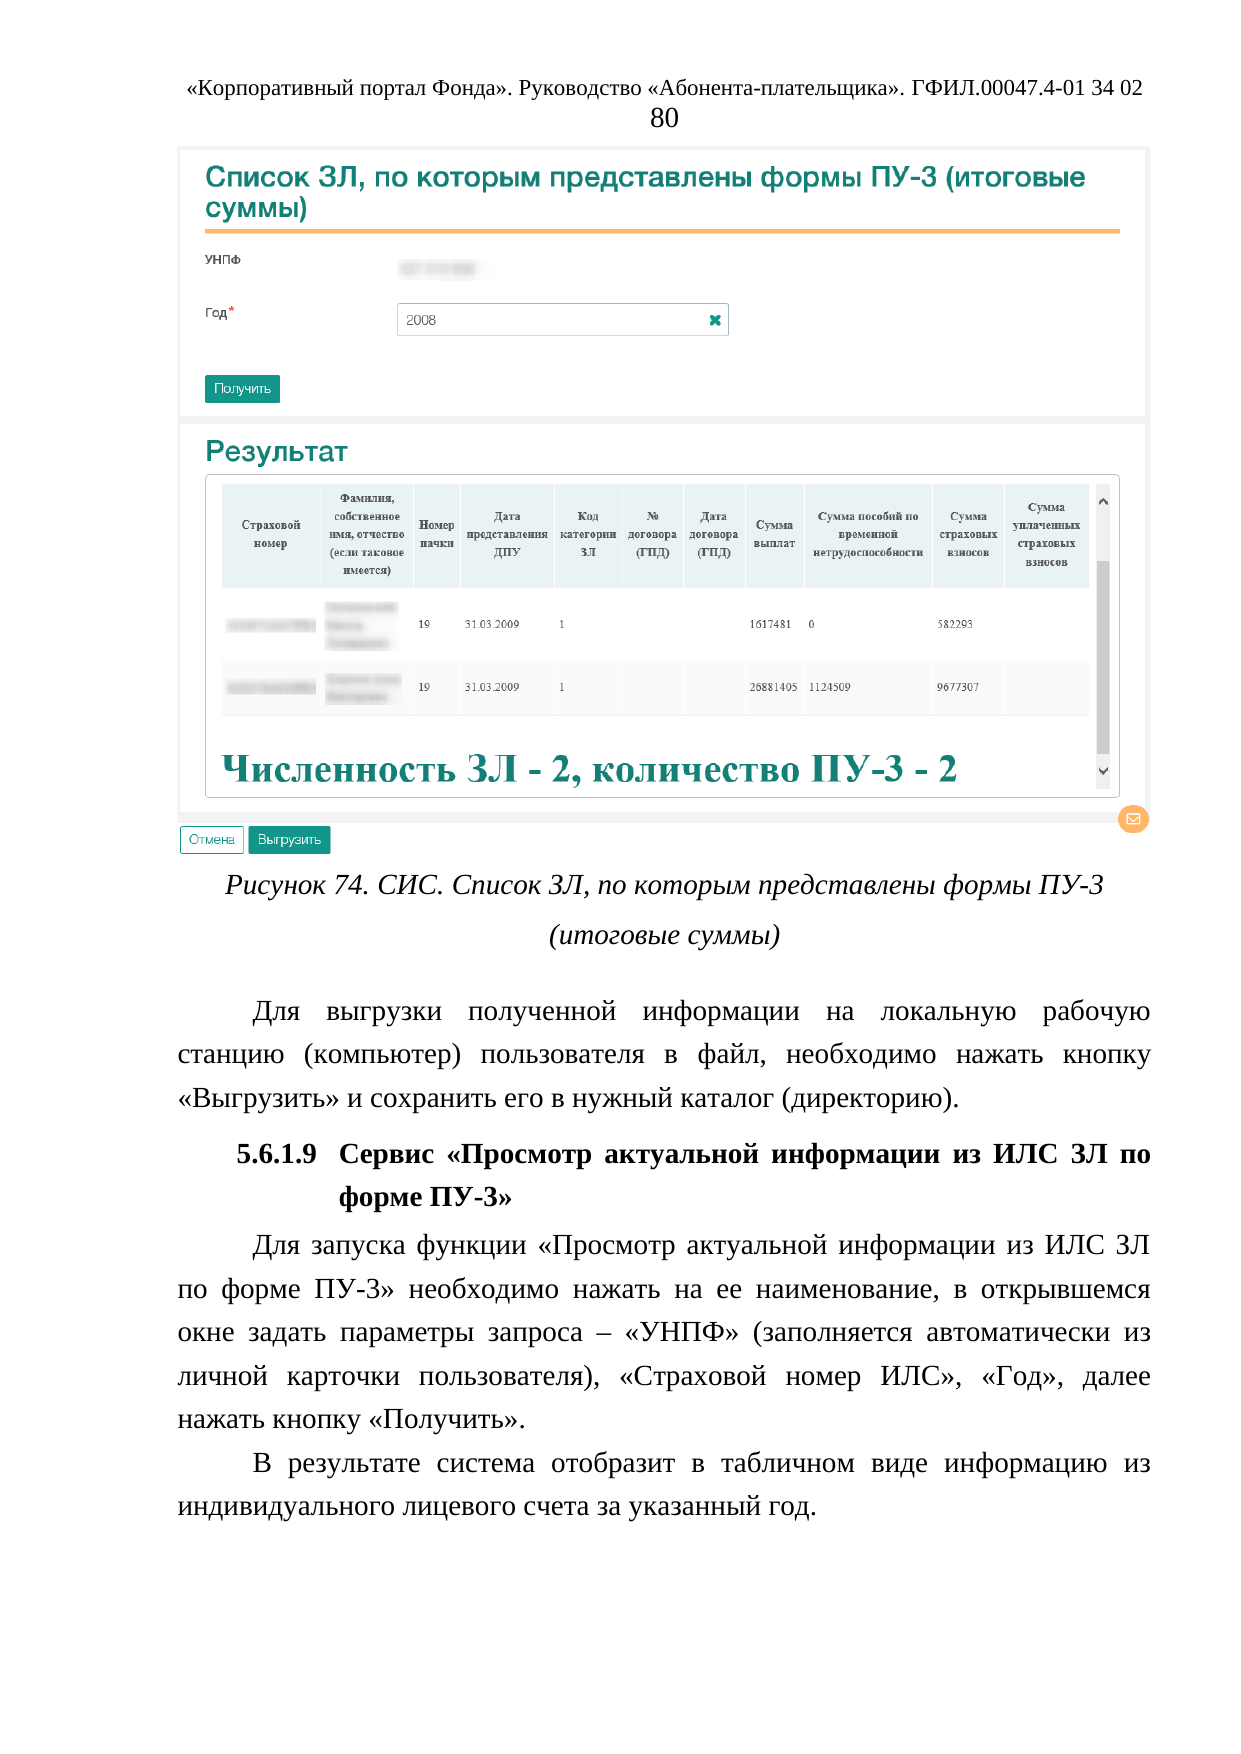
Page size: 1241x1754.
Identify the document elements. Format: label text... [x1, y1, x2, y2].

text Для выгрузки полученной информации на локальную рабочую станцию (компьютер) пользователя в файл, необходимо нажать кнопку «Выгрузить» и сохранить его в нужный каталог (директорию). [177, 993, 1152, 1113]
picture [177, 146, 1151, 858]
text В результате система отобразит в табличном виде информацию из индивидуального лицевого счета за указанный год. [177, 1445, 1152, 1522]
text Для запуска функции «Просмотр актуальной информации из ИЛС ЗЛ по форме ПУ-3» необходимо нажать на ее наименование, в открывшемся окне задать параметры запроса – «УНПФ» (заполняется автоматически из личной карточки пользователя), «Страховой номер ИЛС», «Год», далее нажать кнопку «Получить». [177, 1227, 1152, 1435]
text Сервис «Просмотр актуальной информации из ИЛС ЗЛ по форме ПУ-3» [236, 1136, 1152, 1213]
